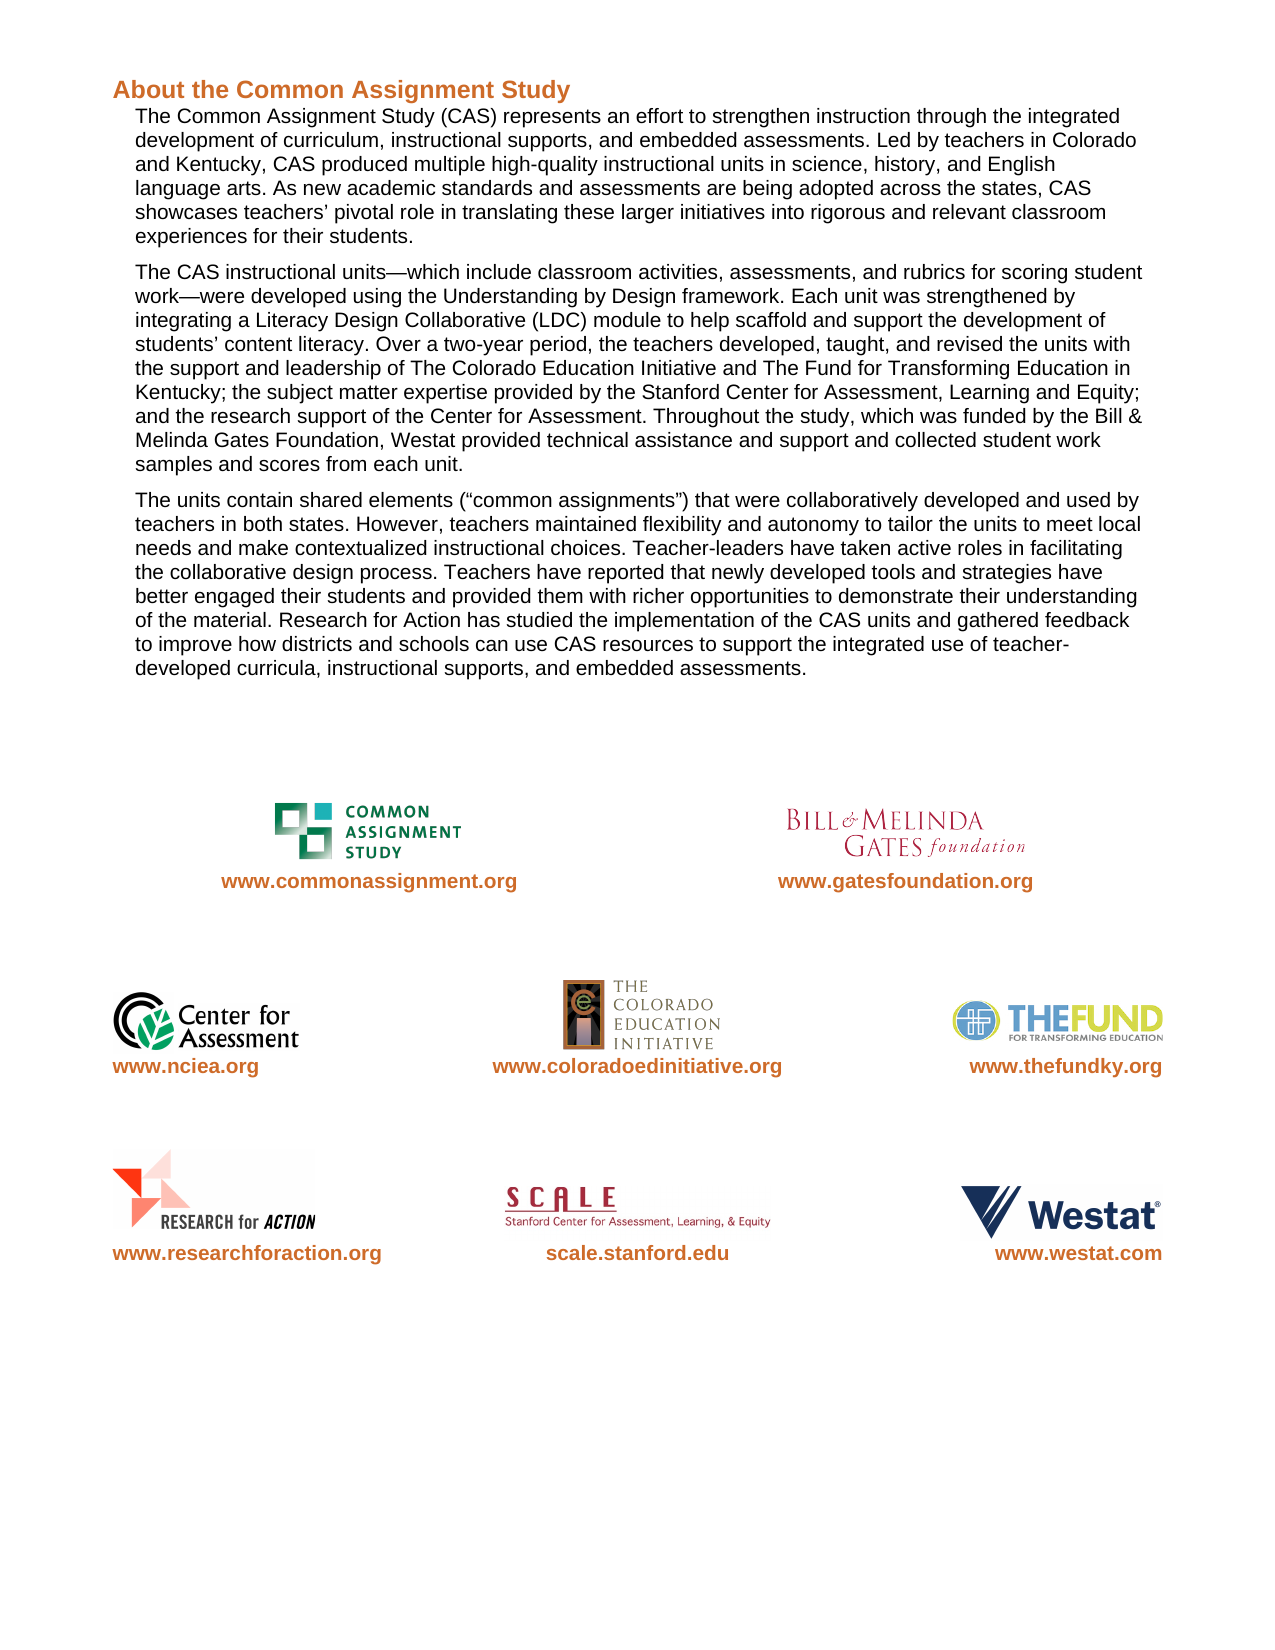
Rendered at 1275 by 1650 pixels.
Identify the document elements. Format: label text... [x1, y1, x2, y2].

table_cell www.westat.com [816, 1078, 1174, 1265]
picture [112, 1149, 316, 1229]
picture [786, 808, 1025, 857]
table_cell www.coloradoedinitiative.org [459, 893, 816, 1077]
picture [112, 992, 300, 1054]
text About the Common Assignment Study [112, 75, 1162, 104]
table_header www.gatesfoundation.org [638, 743, 1174, 893]
picture [555, 980, 720, 1054]
table_cell www.researchforaction.org [101, 1078, 459, 1265]
table_header www.commonassignment.org [101, 743, 637, 893]
table_cell www.thefundky.org [816, 893, 1174, 1077]
text The CAS instructional units—which include classroom activities, assessments, and rubrics for scoring student work—were developed using the Understanding by Design framework. Each unit was strengthened by integrating a Literacy Design Collaborative (LDC) module to help scaffold and support the development of students’ content literacy. Over a two-year period, the teachers developed, taught, and revised the units with the support and leadership of The Colorado Education Initiative and The Fund for Transforming Education in Kentucky; the subject matter expertise provided by the Stanford Center for Assessment, Learning and Equity; and the research support of the Center for Assessment. Throughout the study, which was funded by the Bill & Melinda Gates Foundation, Westat provided technical assistance and support and collected student work samples and scores from each unit. [135, 260, 1144, 476]
text The units contain shared elements (“common assignments”) that were collaboratively developed and used by teachers in both states. However, teachers maintained flexibility and autonomy to tailor the units to meet local needs and make contextualized instructional choices. Teacher-leaders have taken active roles in facilitating the collaborative design process. Teachers have reported that newly developed tools and strategies have better engaged their students and provided them with richer opportunities to demonstrate their understanding of the material. Research for Action has studied the implementation of the CAS units and gathered feedback to improve how districts and schools can use CAS resources to support the integrated use of teacher-developed curricula, instructional supports, and embedded assessments. [135, 488, 1144, 680]
picture [504, 1186, 771, 1241]
text The Common Assignment Study (CAS) represents an effort to strengthen instruction through the integrated development of curriculum, instructional supports, and embedded assessments. Led by teachers in Colorado and Kentucky, CAS produced multiple high-quality instructional units in science, history, and English language arts. As new academic standards and assessments are being adopted across the states, CAS showcases teachers’ pivotal role in translating these larger initiatives into rigorous and relevant classroom experiences for their students. [135, 104, 1144, 247]
picture [952, 1000, 1163, 1041]
picture [269, 793, 470, 869]
picture [959, 1184, 1163, 1241]
table_cell www.nciea.org [101, 893, 459, 1077]
table_cell scale.stanford.edu [459, 1078, 816, 1265]
